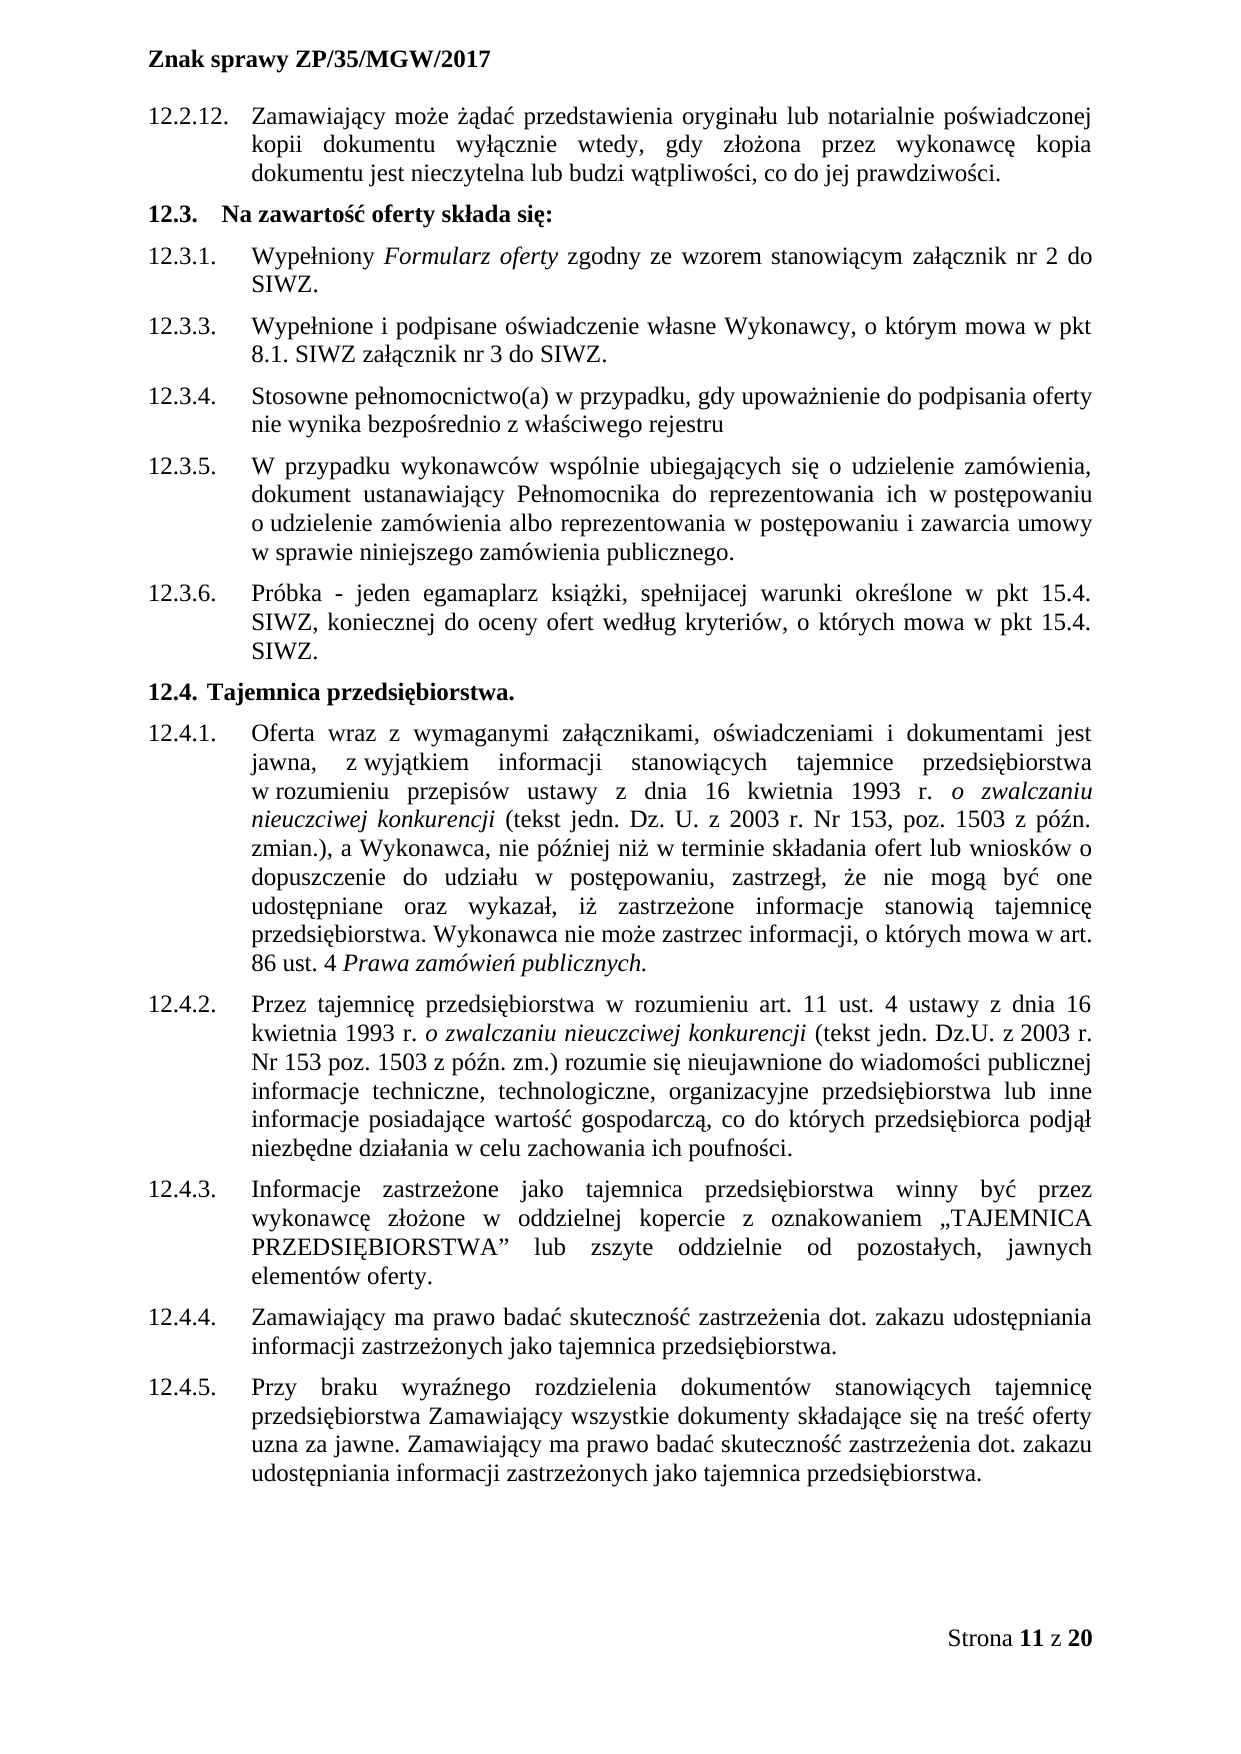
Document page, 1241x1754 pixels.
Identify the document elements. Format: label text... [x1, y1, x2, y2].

text 12.3.4. Stosowne pełnomocnictwo(a) w przypadku, gdy upoważnienie do podpisania oferty nie wynika bezpośrednio z właściwego rejestru [148, 381, 1093, 438]
list Zamawiający może żądać przedstawienia oryginału lub notarialnie poświadczonej kopii dokumentu wyłącznie wtedy, gdy złożona przez wykonawcę kopia dokumentu jest nieczytelna lub budzi wątpliwości, co do jej prawdziwości. [148, 101, 1093, 187]
text 12.4.4. Zamawiający ma prawo badać skuteczność zastrzeżenia dot. zakazu udostępniania informacji zastrzeżonych jako tajemnica przedsiębiorstwa. [148, 1302, 1093, 1359]
text 12.3.3. Wypełnione i podpisane oświadczenie własne Wykonawcy, o którym mowa w pkt 8.1. SIWZ załącznik nr 3 do SIWZ. [148, 311, 1093, 368]
text 12.3.1. Wypełniony Formularz oferty zgodny ze wzorem stanowiącym załącznik nr 2 do SIWZ. [148, 241, 1093, 298]
text 12.3.5. W przypadku wykonawców wspólnie ubiegających się o udzielenie zamówienia, dokument ustanawiający Pełnomocnika do reprezentowania ich w postępowaniu o udzielenie zamówienia albo reprezentowania w postępowaniu i zawarcia umowy w sprawie niniejszego zamówienia publicznego. [148, 451, 1093, 566]
text 12.4.1. Oferta wraz z wymaganymi załącznikami, oświadczeniami i dokumentami jest jawna, z wyjątkiem informacji stanowiących tajemnice przedsiębiorstwa w rozumieniu przepisów ustawy z dnia 16 kwietnia 1993 r. o zwalczaniu nieuczciwej konkurencji (tekst jedn. Dz. U. z 2003 r. Nr 153, poz. 1503 z późn. zmian.), a Wykonawca, nie później niż w terminie składania ofert lub wniosków o dopuszczenie do udziału w postępowaniu, zastrzegł, że nie mogą być one udostępniane oraz wykazał, iż zastrzeżone informacje stanowią tajemnicę przedsiębiorstwa. Wykonawca nie może zastrzec informacji, o których mowa w art. 86 ust. 4 Prawa zamówień publicznych. [148, 718, 1093, 977]
text 12.4.5. Przy braku wyraźnego rozdzielenia dokumentów stanowiących tajemnicę przedsiębiorstwa Zamawiający wszystkie dokumenty składające się na treść oferty uzna za jawne. Zamawiający ma prawo badać skuteczność zastrzeżenia dot. zakazu udostępniania informacji zastrzeżonych jako tajemnica przedsiębiorstwa. [148, 1372, 1093, 1487]
text 12.3. Na zawartość oferty składa się: [148, 199, 1093, 228]
text 12.4.3. Informacje zastrzeżone jako tajemnica przedsiębiorstwa winny być przez wykonawcę złożone w oddzielnej kopercie z oznakowaniem „TAJEMNICA PRZEDSIĘBIORSTWA” lub zszyte oddzielnie od pozostałych, jawnych elementów oferty. [148, 1174, 1093, 1289]
text 12.4. Tajemnica przedsiębiorstwa. [148, 677, 1093, 706]
text 12.3.6. Próbka - jeden egamaplarz książki, spełnijacej warunki określone w pkt 15.4. SIWZ, koniecznej do oceny ofert według kryteriów, o których mowa w pkt 15.4. SIWZ. [148, 578, 1093, 664]
text 12.4.2. Przez tajemnicę przedsiębiorstwa w rozumieniu art. 11 ust. 4 ustawy z dnia 16 kwietnia 1993 r. o zwalczaniu nieuczciwej konkurencji (tekst jedn. Dz.U. z 2003 r. Nr 153 poz. 1503 z późn. zm.) rozumie się nieujawnione do wiadomości publicznej informacje techniczne, technologiczne, organizacyjne przedsiębiorstwa lub inne informacje posiadające wartość gospodarczą, co do których przedsiębiorca podjął niezbędne działania w celu zachowania ich poufności. [148, 989, 1093, 1162]
